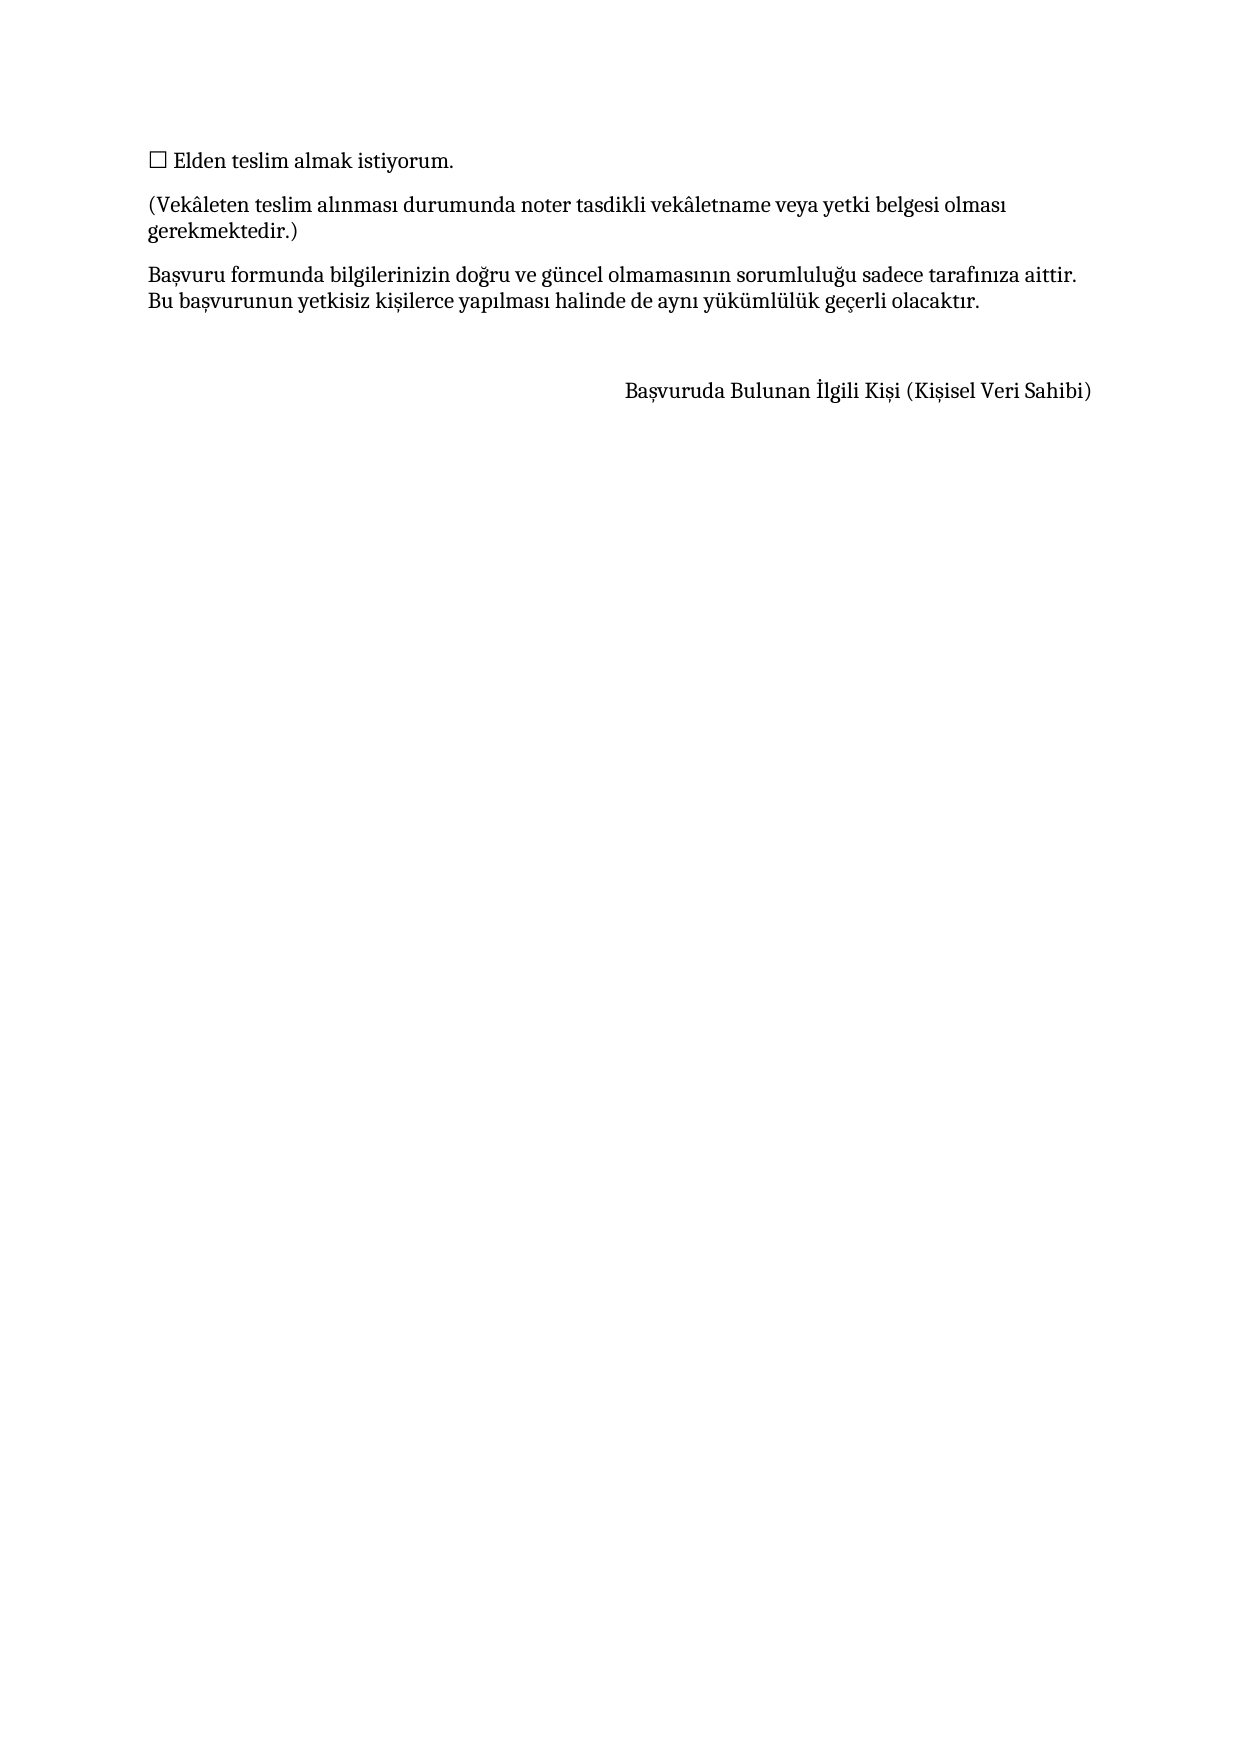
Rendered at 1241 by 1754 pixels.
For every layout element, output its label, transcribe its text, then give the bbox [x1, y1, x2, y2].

text Başvuruda Bulunan İlgili Kişi (Kişisel Veri Sahibi) [148, 378, 1093, 404]
text (Vekâleten teslim alınması durumunda noter tasdikli vekâletname veya yetki belgesi olması gerekmektedir.) [148, 191, 1093, 244]
text Başvuru formunda bilgilerinizin doğru ve güncel olmamasının sorumluluğu sadece tarafınıza aittir. Bu başvurunun yetkisiz kişilerce yapılması halinde de aynı yükümlülük geçerli olacaktır. [148, 261, 1093, 314]
text ☐ Elden teslim almak istiyorum. [148, 148, 1093, 174]
